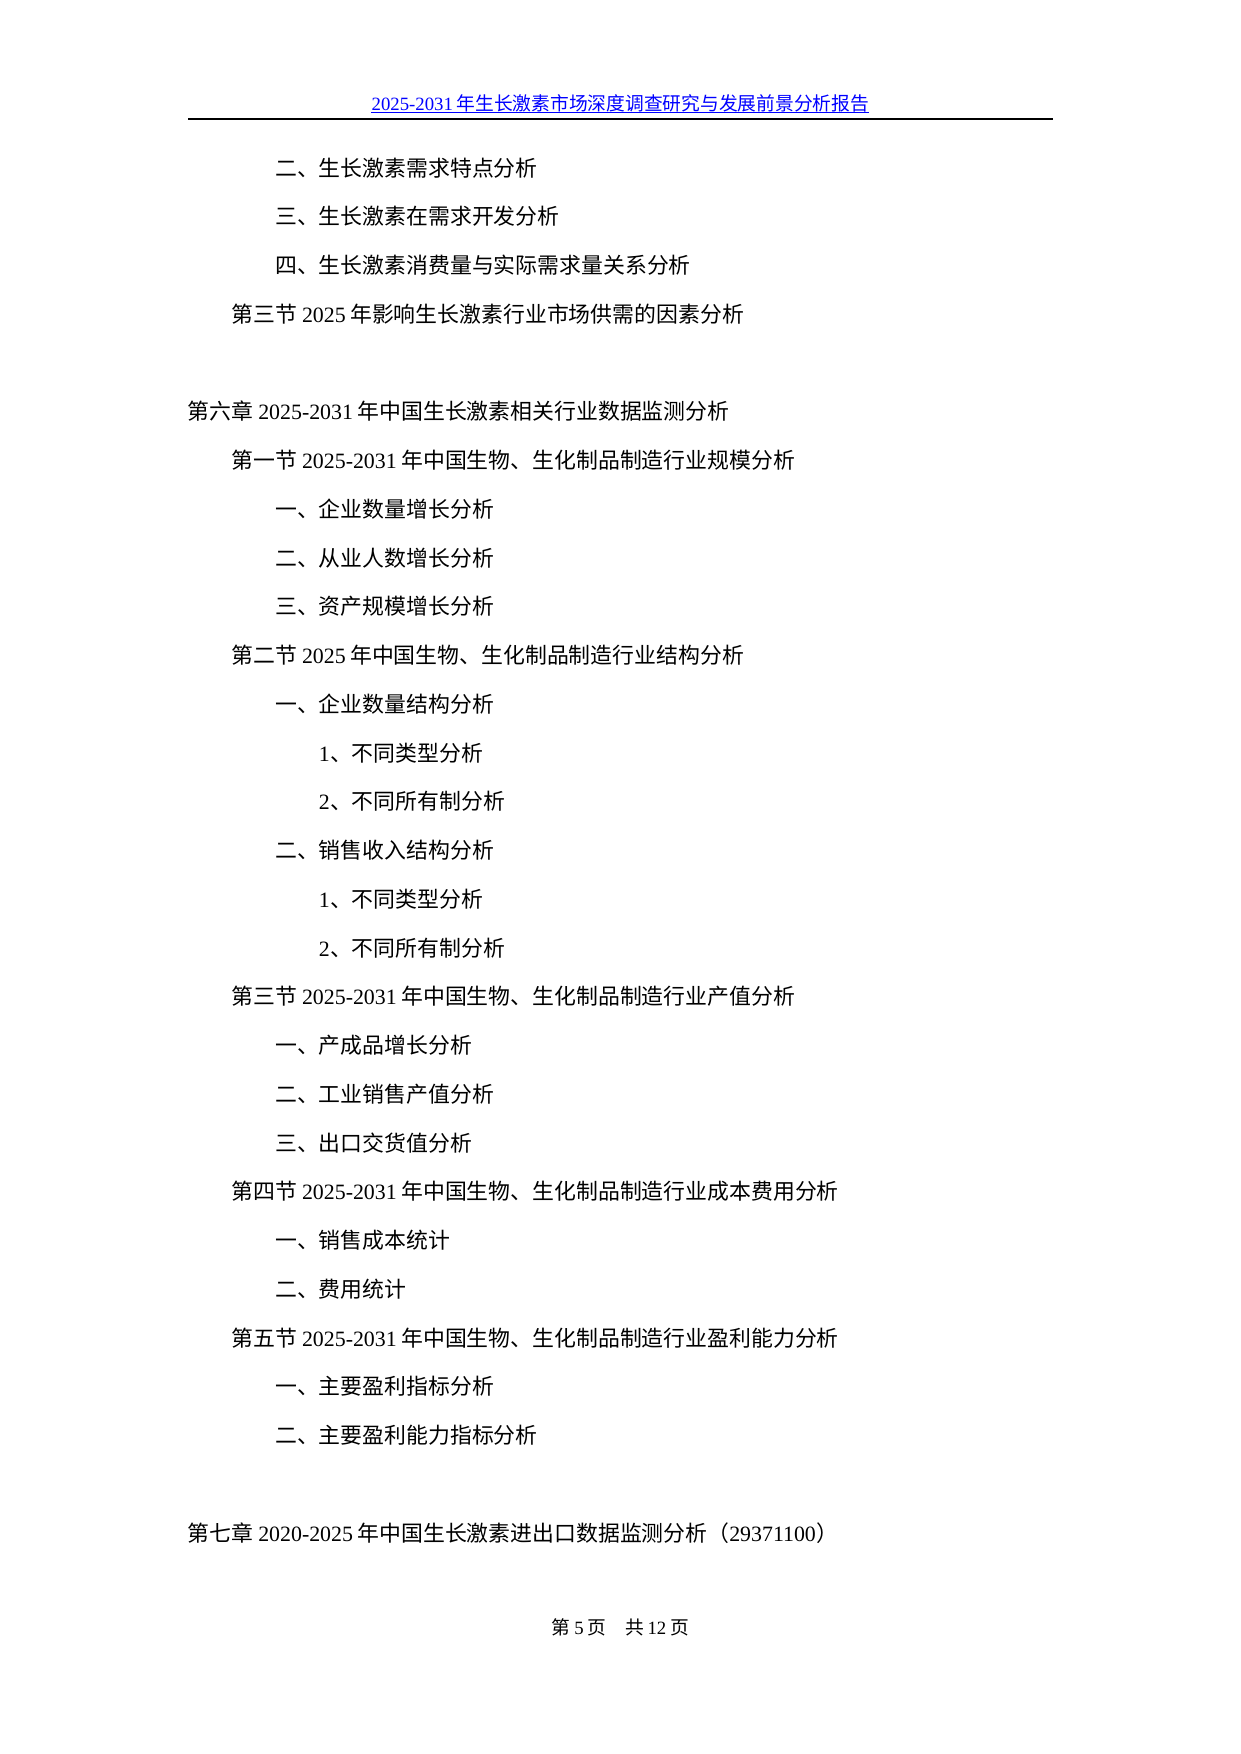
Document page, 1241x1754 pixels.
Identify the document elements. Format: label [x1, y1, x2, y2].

text [187, 150, 1053, 1548]
